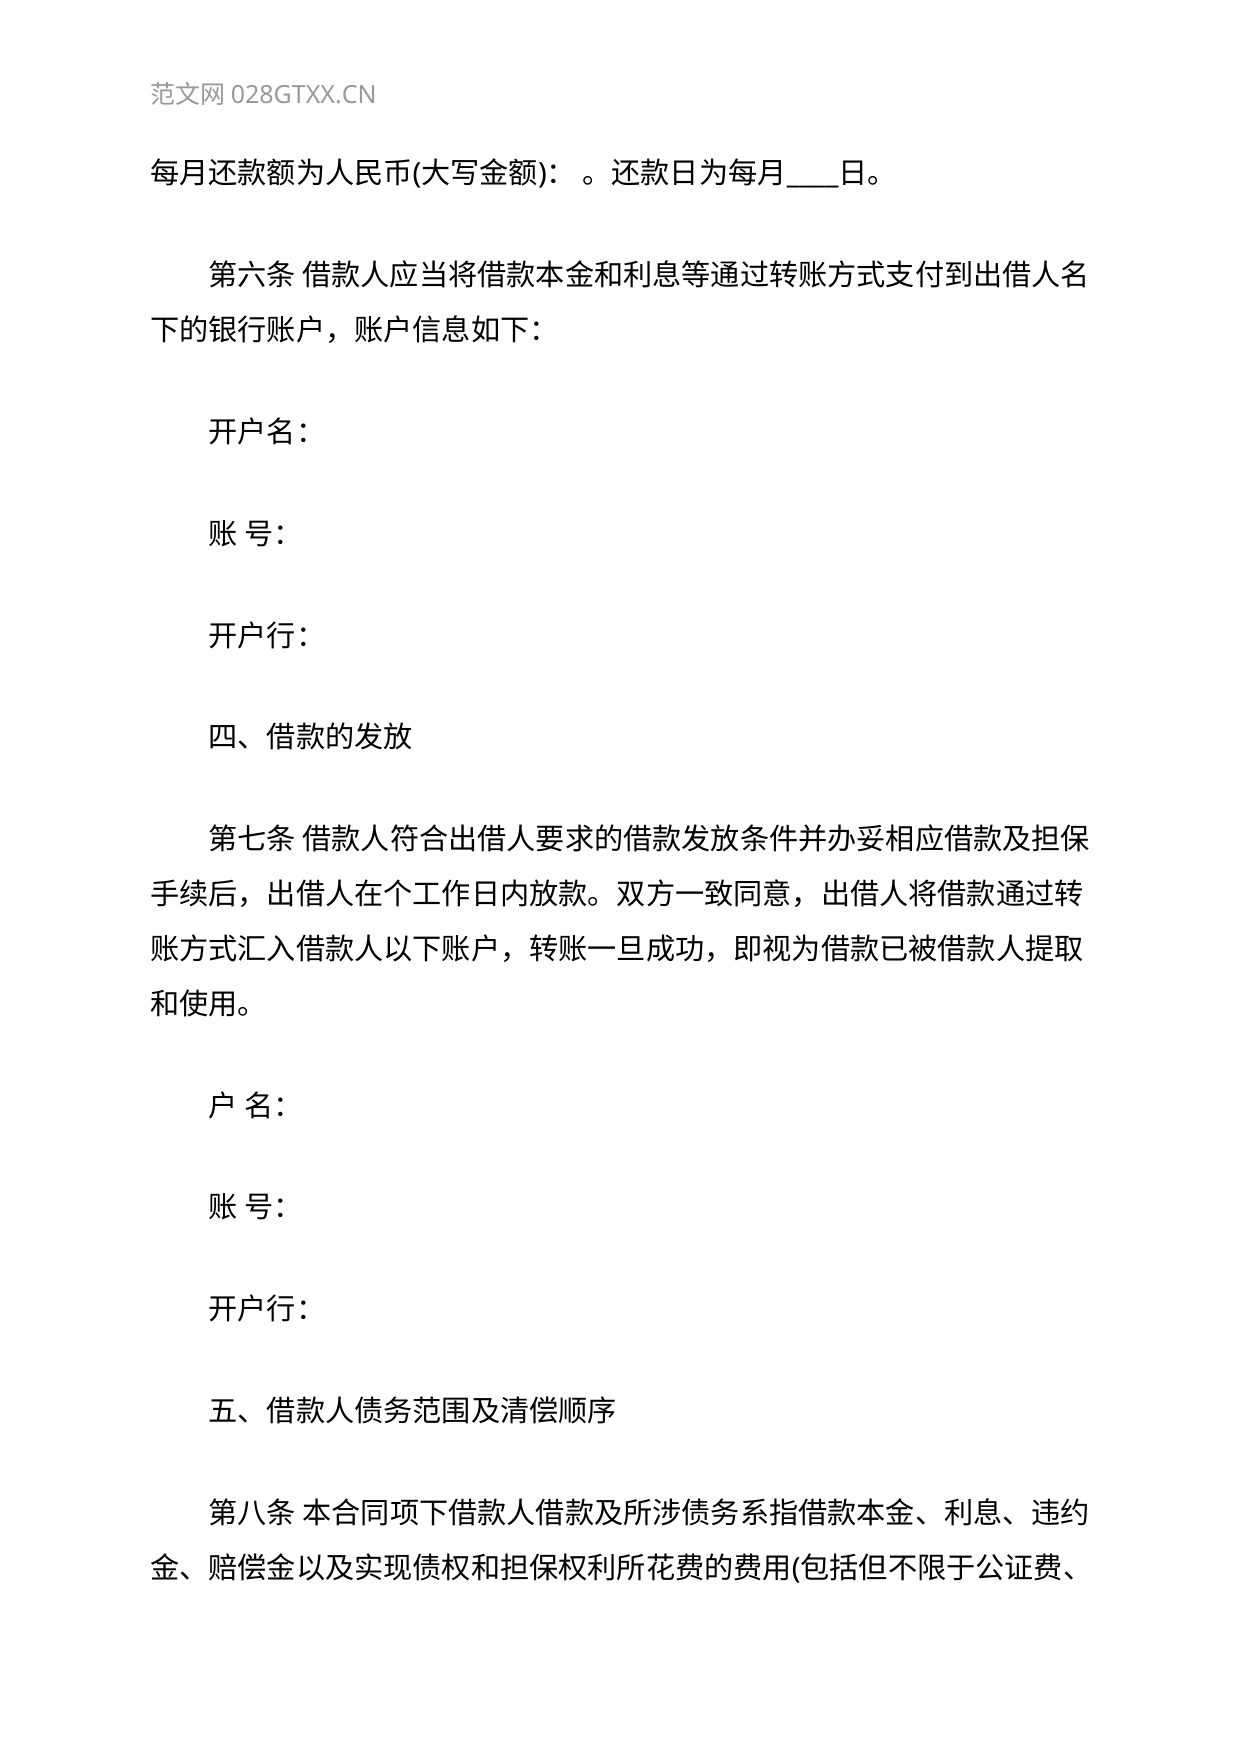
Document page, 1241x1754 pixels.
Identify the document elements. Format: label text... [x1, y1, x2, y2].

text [150, 1489, 1090, 1587]
text 四、借款的发放 [150, 714, 1090, 756]
text 开户行： [150, 612, 1090, 654]
text 第七条 借款人符合出借人要求的借款发放条件并办妥相应借款及担保手续后，出借人在个工作日内放款。双方一致同意，出借人将借款通过转账方式汇入借款人以下账户，转账一旦成功，即视为借款已被借款人提取和使用。 [150, 816, 1090, 1023]
text 账 号： [150, 510, 1090, 553]
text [150, 150, 1090, 192]
text 第六条 借款人应当将借款本金和利息等通过转账方式支付到出借人名下的银行账户，账户信息如下： [150, 252, 1090, 349]
text 账 号： [150, 1184, 1090, 1226]
text 户 名： [150, 1082, 1090, 1124]
text 开户名： [150, 409, 1090, 451]
text 五、借款人债务范围及清偿顺序 [150, 1387, 1090, 1430]
text 开户行： [150, 1286, 1090, 1328]
